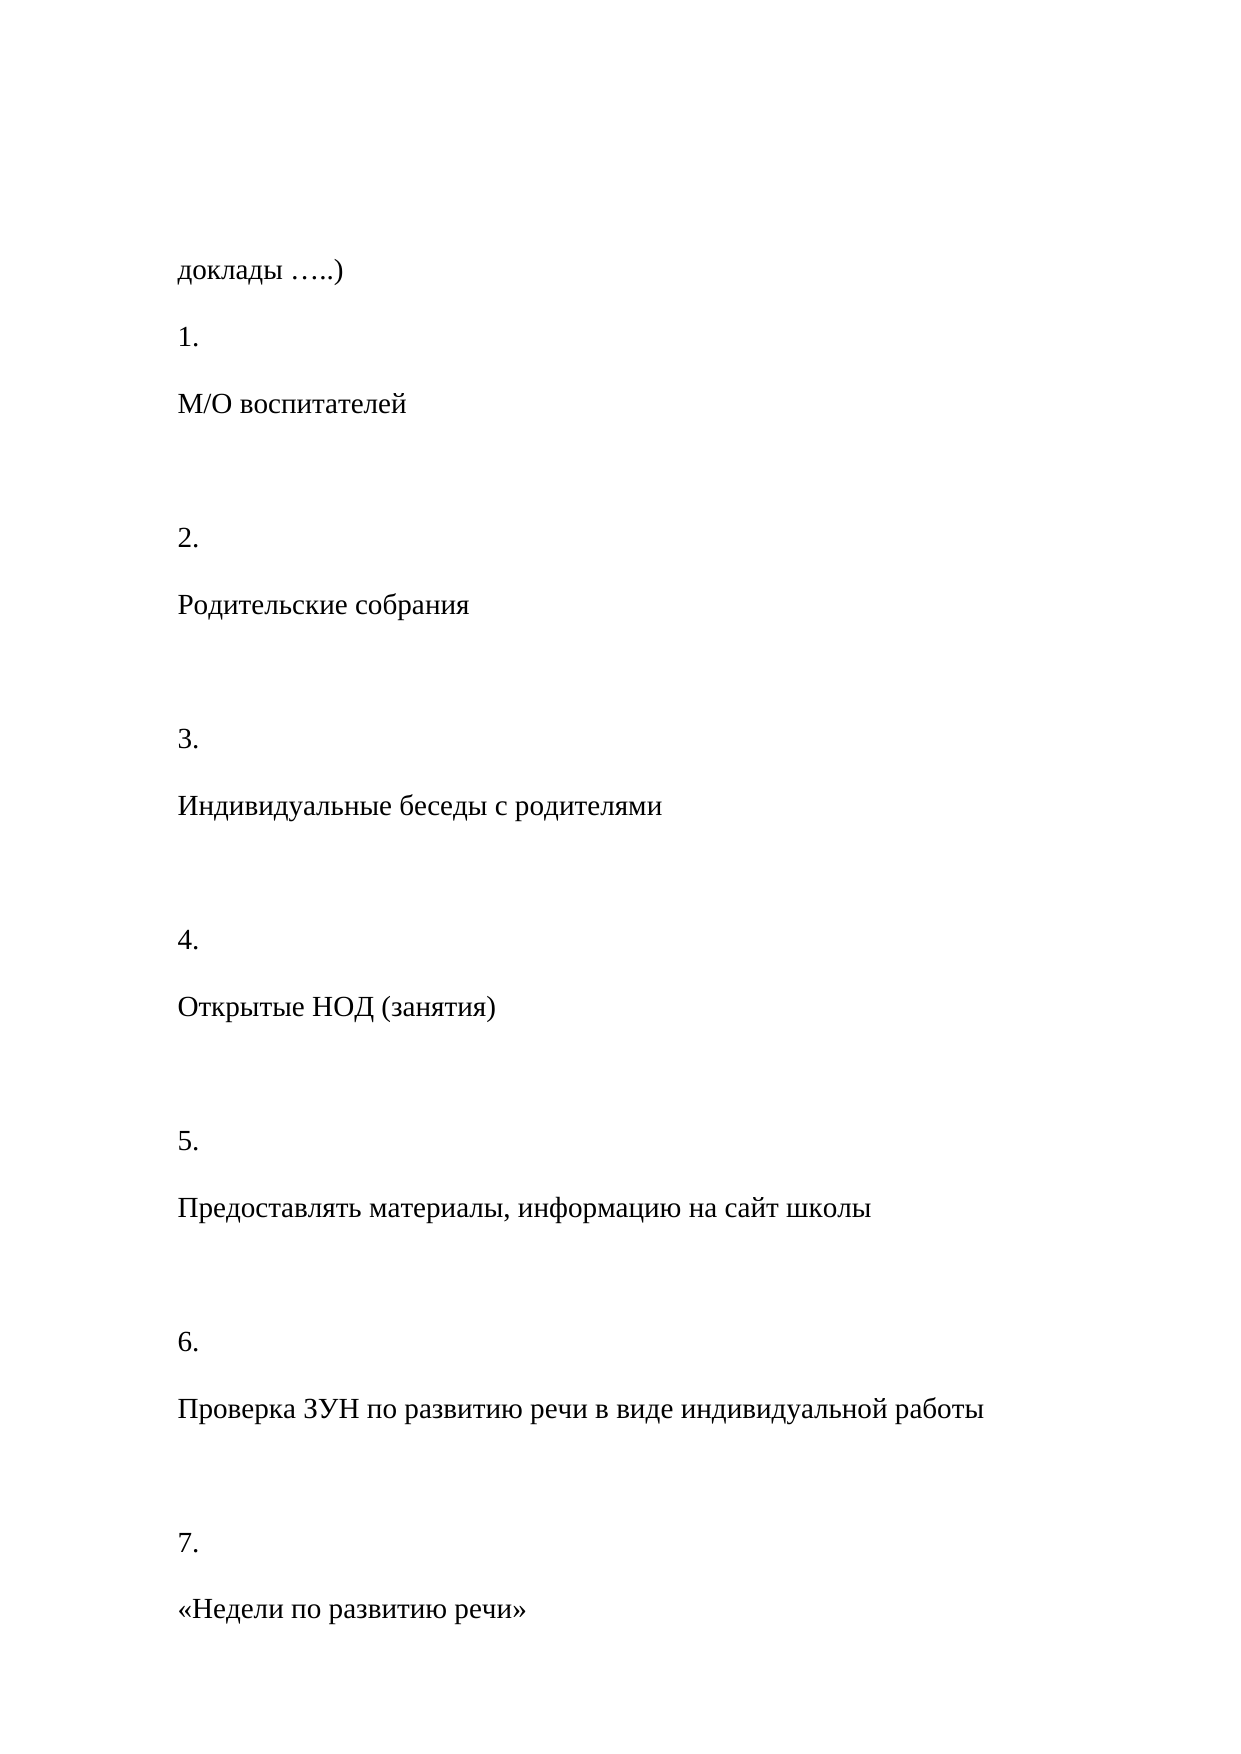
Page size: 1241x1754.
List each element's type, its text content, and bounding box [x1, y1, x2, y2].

text 1. [177, 319, 1152, 353]
text 4. [177, 922, 1152, 955]
text М/О воспитателей [177, 386, 1152, 419]
text Проверка ЗУН по развитию речи в виде индивидуальной работы [177, 1391, 1152, 1424]
text 7. [177, 1525, 1152, 1558]
text Родительские собрания [177, 587, 1152, 621]
text Предоставлять материалы, информацию на сайт школы [177, 1190, 1152, 1223]
text доклады …..) [177, 252, 1152, 286]
text 2. [177, 520, 1152, 553]
text 3. [177, 721, 1152, 754]
text 6. [177, 1324, 1152, 1357]
text «Недели по развитию речи» [177, 1592, 1152, 1625]
text Открытые НОД (занятия) [177, 989, 1152, 1022]
text Индивидуальные беседы с родителями [177, 788, 1152, 821]
text 5. [177, 1123, 1152, 1156]
